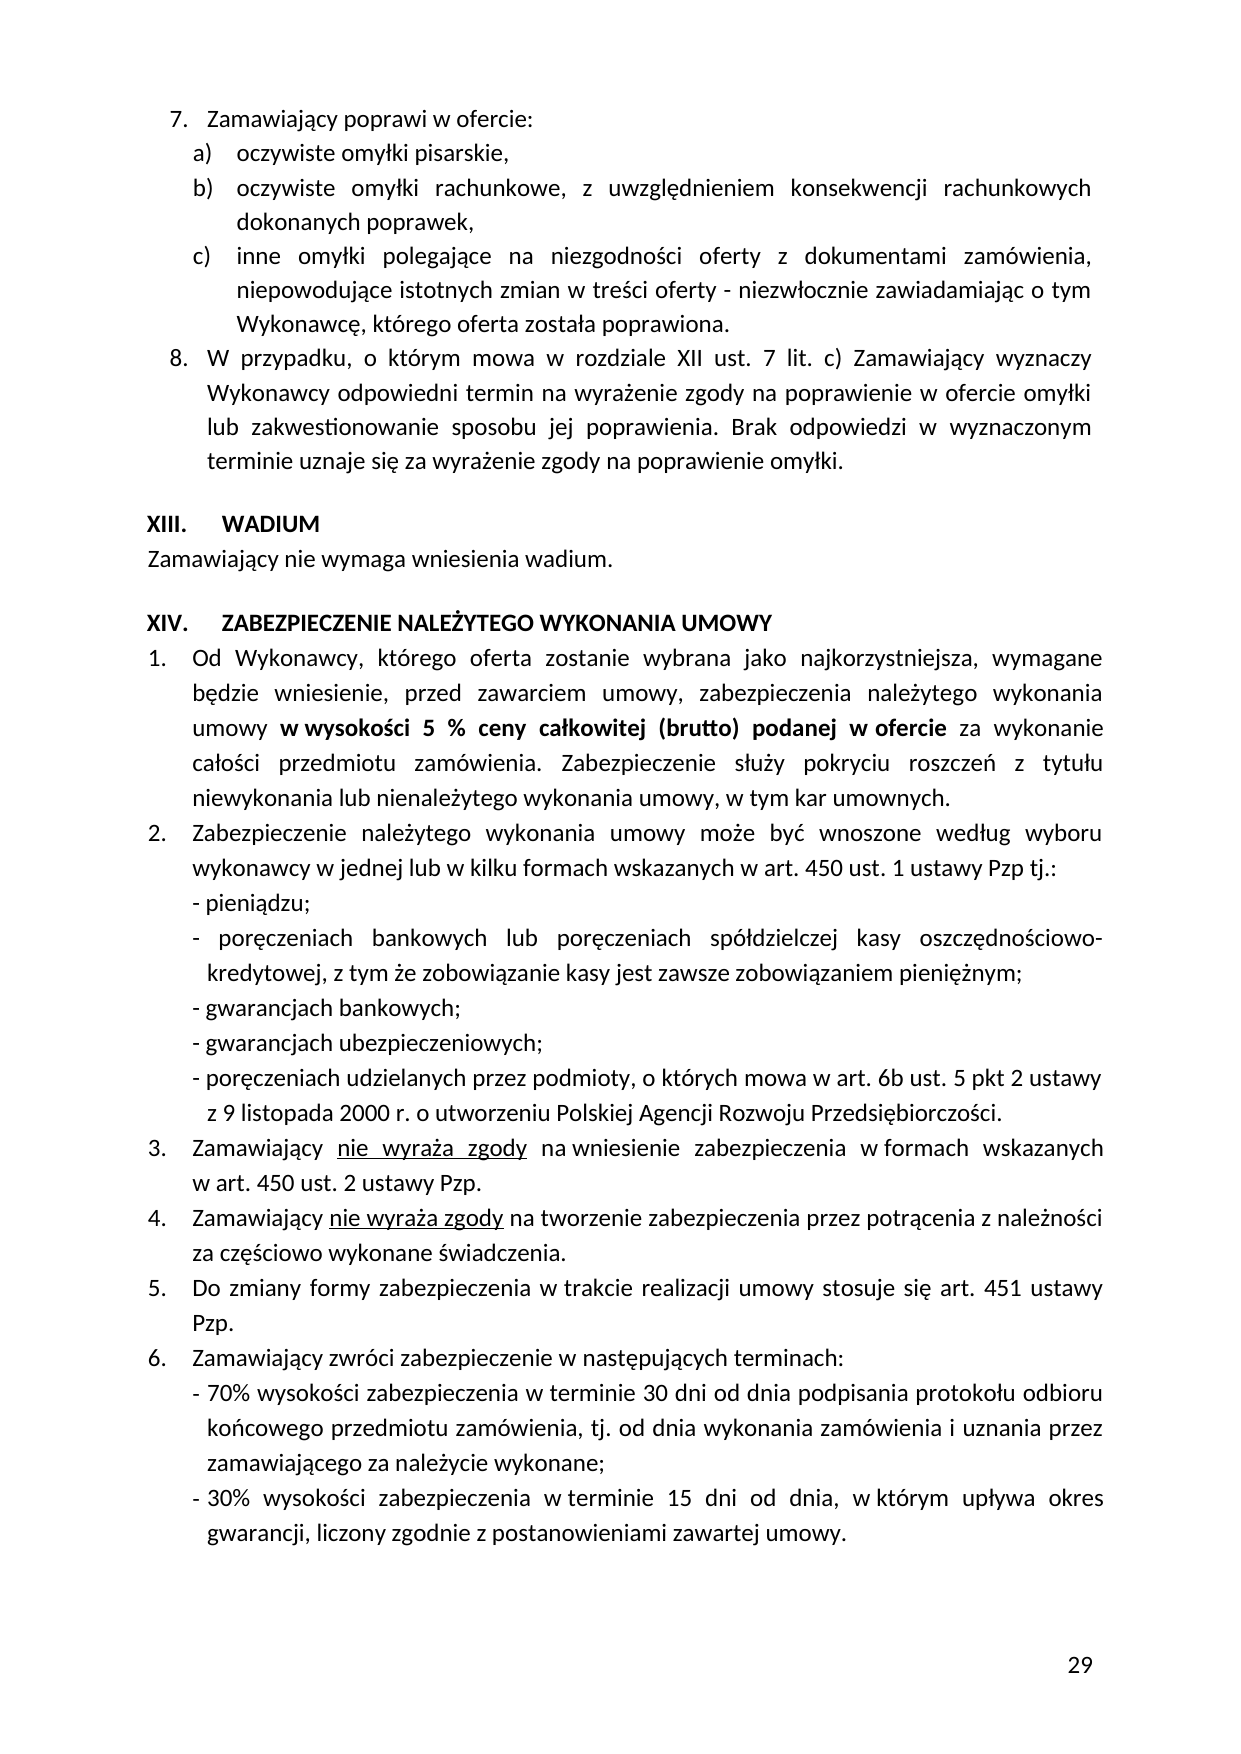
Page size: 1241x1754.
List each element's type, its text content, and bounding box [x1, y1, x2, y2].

text - gwarancjach ubezpieczeniowych; [192, 1027, 1104, 1057]
list W przypadku, o którym mowa w rozdziale XII ust. 7 lit. c) Zamawiający wyznaczy Wykonawcy odpowiedni termin na wyrażenie zgody na poprawienie w ofercie omyłki lub zakwestionowanie sposobu jej poprawienia. Brak odpowiedzi w wyznaczonym terminie uznaje się za wyrażenie zgody na poprawienie omyłki. [169, 343, 1093, 476]
list a) oczywiste omyłki pisarskie, [193, 138, 1093, 168]
list 70% wysokości zabezpieczenia w terminie 30 dni od dnia podpisania protokołu odbioru końcowego przedmiotu zamówienia, tj. od dnia wykonania zamówienia i uznania przez zamawiającego za należycie wykonane; [192, 1377, 1104, 1477]
list Zamawiający nie wyraża zgody na wniesienie zabezpieczenia w formach wskazanych w art. 450 ust. 2 ustawy Pzp. [148, 1132, 1104, 1197]
text Zamawiający nie wymaga wniesienia wadium. [148, 543, 1093, 574]
list WADIUM [147, 508, 1093, 539]
list b) oczywiste omyłki rachunkowe, z uwzględnieniem konsekwencji rachunkowych dokonanych poprawek, [193, 172, 1093, 236]
list Zamawiający poprawi w ofercie: [169, 103, 1093, 134]
list Od Wykonawcy, którego oferta zostanie wybrana jako najkorzystniejsza, wymagane będzie wniesienie, przed zawarciem umowy, zabezpieczenia należytego wykonania umowy w wysokości 5 % ceny całkowitej (brutto) podanej w ofercie za wykonanie całości przedmiotu zamówienia. Zabezpieczenie służy pokryciu roszczeń z tytułu niewykonania lub nienależytego wykonania umowy, w tym kar umownych. [148, 642, 1104, 812]
list c) inne omyłki polegające na niezgodności oferty z dokumentami zamówienia, niepowodujące istotnych zmian w treści oferty - niezwłocznie zawiadamiając o tym Wykonawcę, którego oferta została poprawiona. [193, 240, 1093, 339]
list Zamawiający nie wyraża zgody na tworzenie zabezpieczenia przez potrącenia z należności za częściowo wykonane świadczenia. [148, 1202, 1104, 1267]
text - pieniądzu; [192, 887, 1104, 917]
list Do zmiany formy zabezpieczenia w trakcie realizacji umowy stosuje się art. 451 ustawy Pzp. [148, 1272, 1104, 1337]
list Zamawiający zwróci zabezpieczenie w następujących terminach: [148, 1342, 1104, 1372]
list ZABEZPIECZENIE NALEŻYTEGO WYKONANIA UMOWY [147, 607, 1093, 637]
list 30% wysokości zabezpieczenia w terminie 15 dni od dnia, w którym upływa okres gwarancji, liczony zgodnie z postanowieniami zawartej umowy. [192, 1482, 1104, 1547]
text - gwarancjach bankowych; [192, 992, 1104, 1022]
text - poręczeniach bankowych lub poręczeniach spółdzielczej kasy oszczędnościowo- kredytowej, z tym że zobowiązanie kasy jest zawsze zobowiązaniem pieniężnym; [192, 922, 1104, 987]
text - poręczeniach udzielanych przez podmioty, o których mowa w art. 6b ust. 5 pkt 2 ustawy z 9 listopada 2000 r. o utworzeniu Polskiej Agencji Rozwoju Przedsiębiorczości. [192, 1062, 1104, 1127]
list Zabezpieczenie należytego wykonania umowy może być wnoszone według wyboru wykonawcy w jednej lub w kilku formach wskazanych w art. 450 ust. 1 ustawy Pzp tj.: [148, 817, 1104, 882]
